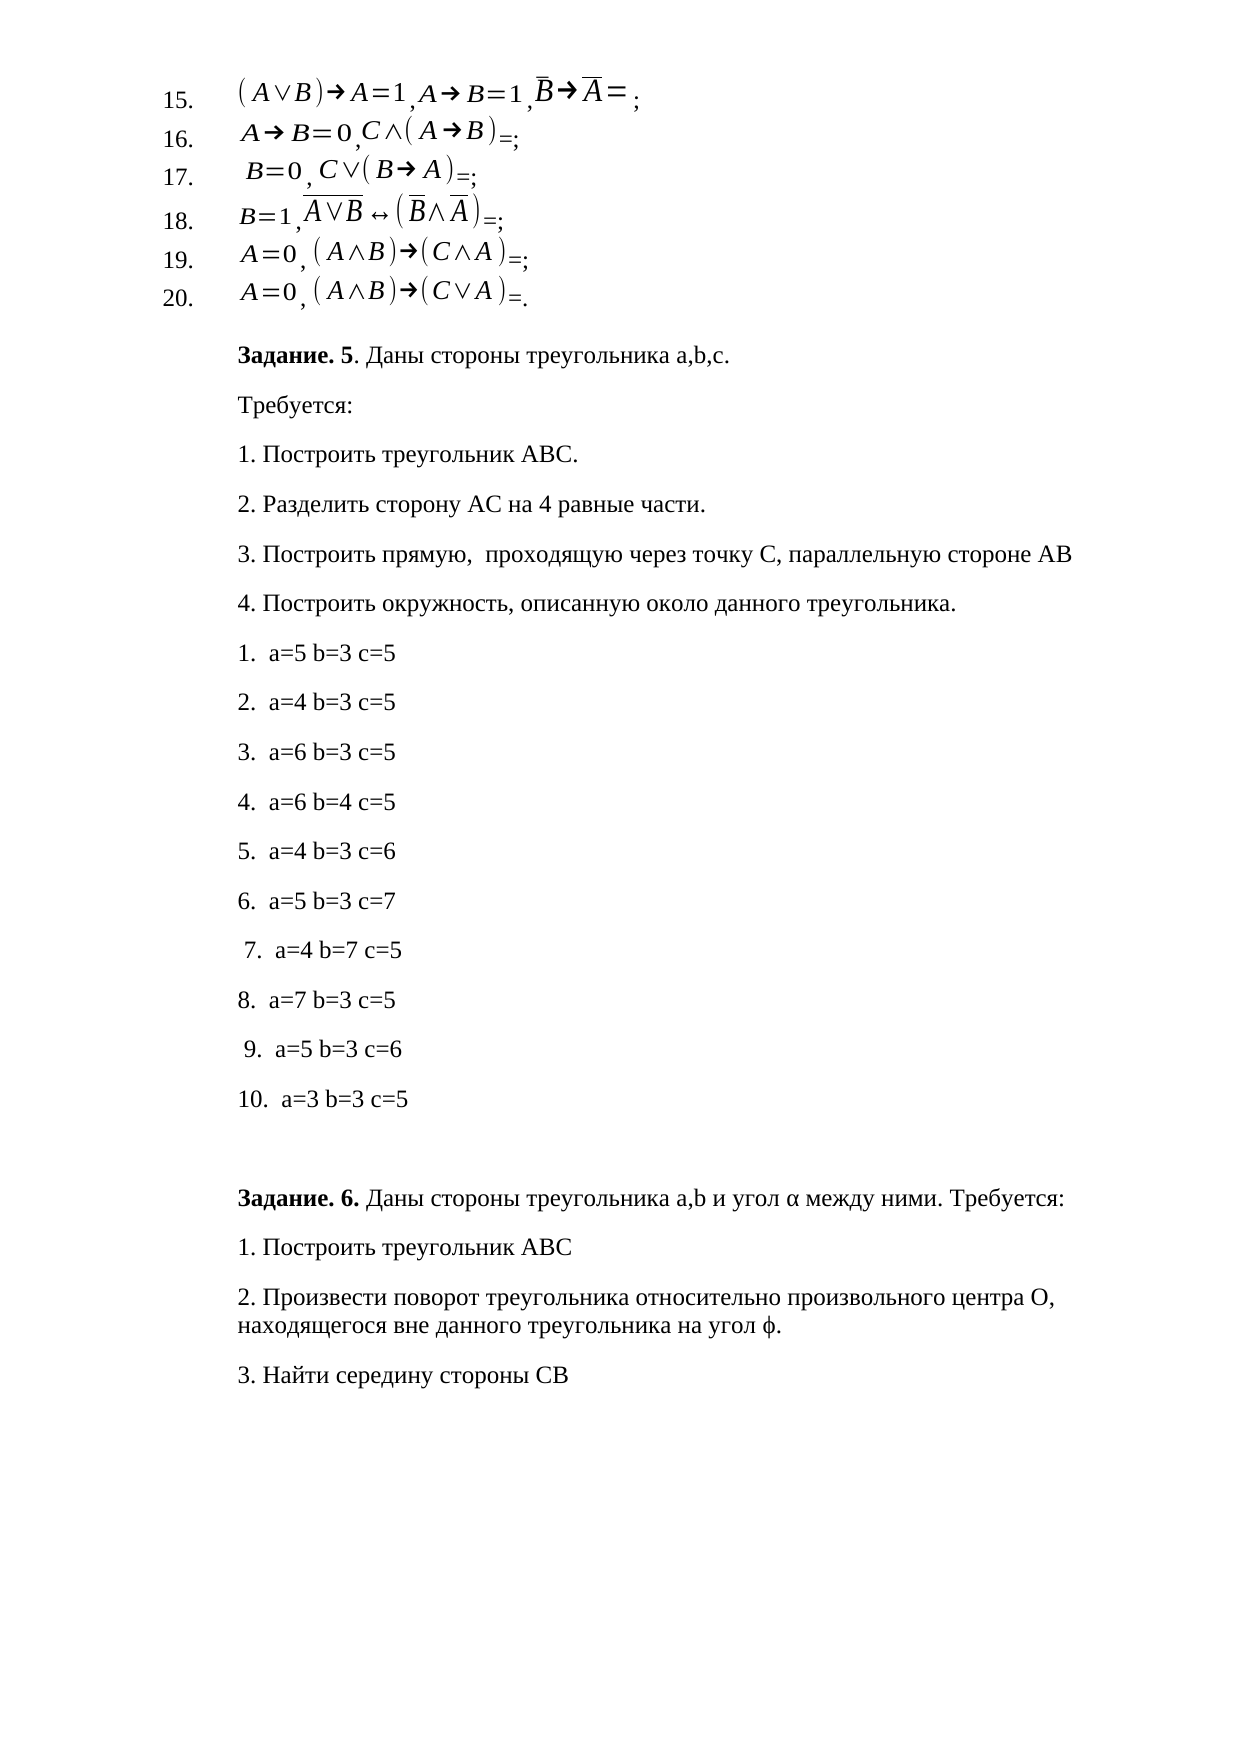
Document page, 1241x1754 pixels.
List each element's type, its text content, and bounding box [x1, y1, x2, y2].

text 1. Построить треугольник АВС [237, 1232, 1180, 1261]
text 2. а=4 b=3 с=5 [237, 687, 1180, 716]
text Требуется: [237, 390, 1180, 419]
text 5. а=4 b=3 с=6 [237, 836, 1180, 865]
text 1. а=5 b=3 с=5 [237, 638, 1180, 667]
text 3. а=6 b=3 с=5 [237, 737, 1180, 766]
text 8. а=7 b=3 с=5 [237, 985, 1180, 1014]
list , =. [162, 273, 1180, 312]
text Задание. 5. Даны стороны треугольника a,b,c. [237, 340, 1180, 369]
text 1. Построить треугольник АВС. [237, 439, 1180, 468]
list ,=; [162, 191, 1180, 235]
text 10. а=3 b=3 с=5 [237, 1084, 1180, 1113]
text 3. Найти середину стороны СВ [237, 1360, 1180, 1389]
text 4. а=6 b=4 с=5 [237, 787, 1180, 815]
text 3. Построить прямую, проходящую через точку С, параллельную стороне АВ [237, 539, 1180, 567]
list ,,; [162, 73, 1180, 114]
list , =; [162, 235, 1180, 273]
text Задание. 6. Даны стороны треугольника a,b и угол α между ними. Требуется: [237, 1183, 1180, 1211]
text 7. а=4 b=7 с=5 [237, 935, 1180, 964]
list ,=; [162, 114, 1180, 152]
text 6. а=5 b=3 с=7 [237, 886, 1180, 914]
text 4. Построить окружность, описанную около данного треугольника. [237, 588, 1180, 617]
list , =; [162, 152, 1180, 191]
text 9. а=5 b=3 с=6 [237, 1034, 1180, 1063]
text 2. Разделить сторону АС на 4 равные части. [237, 489, 1180, 518]
text 2. Произвести поворот треугольника относительно произвольного центра О, находящегося вне данного треугольника на угол ϕ. [237, 1282, 1180, 1339]
